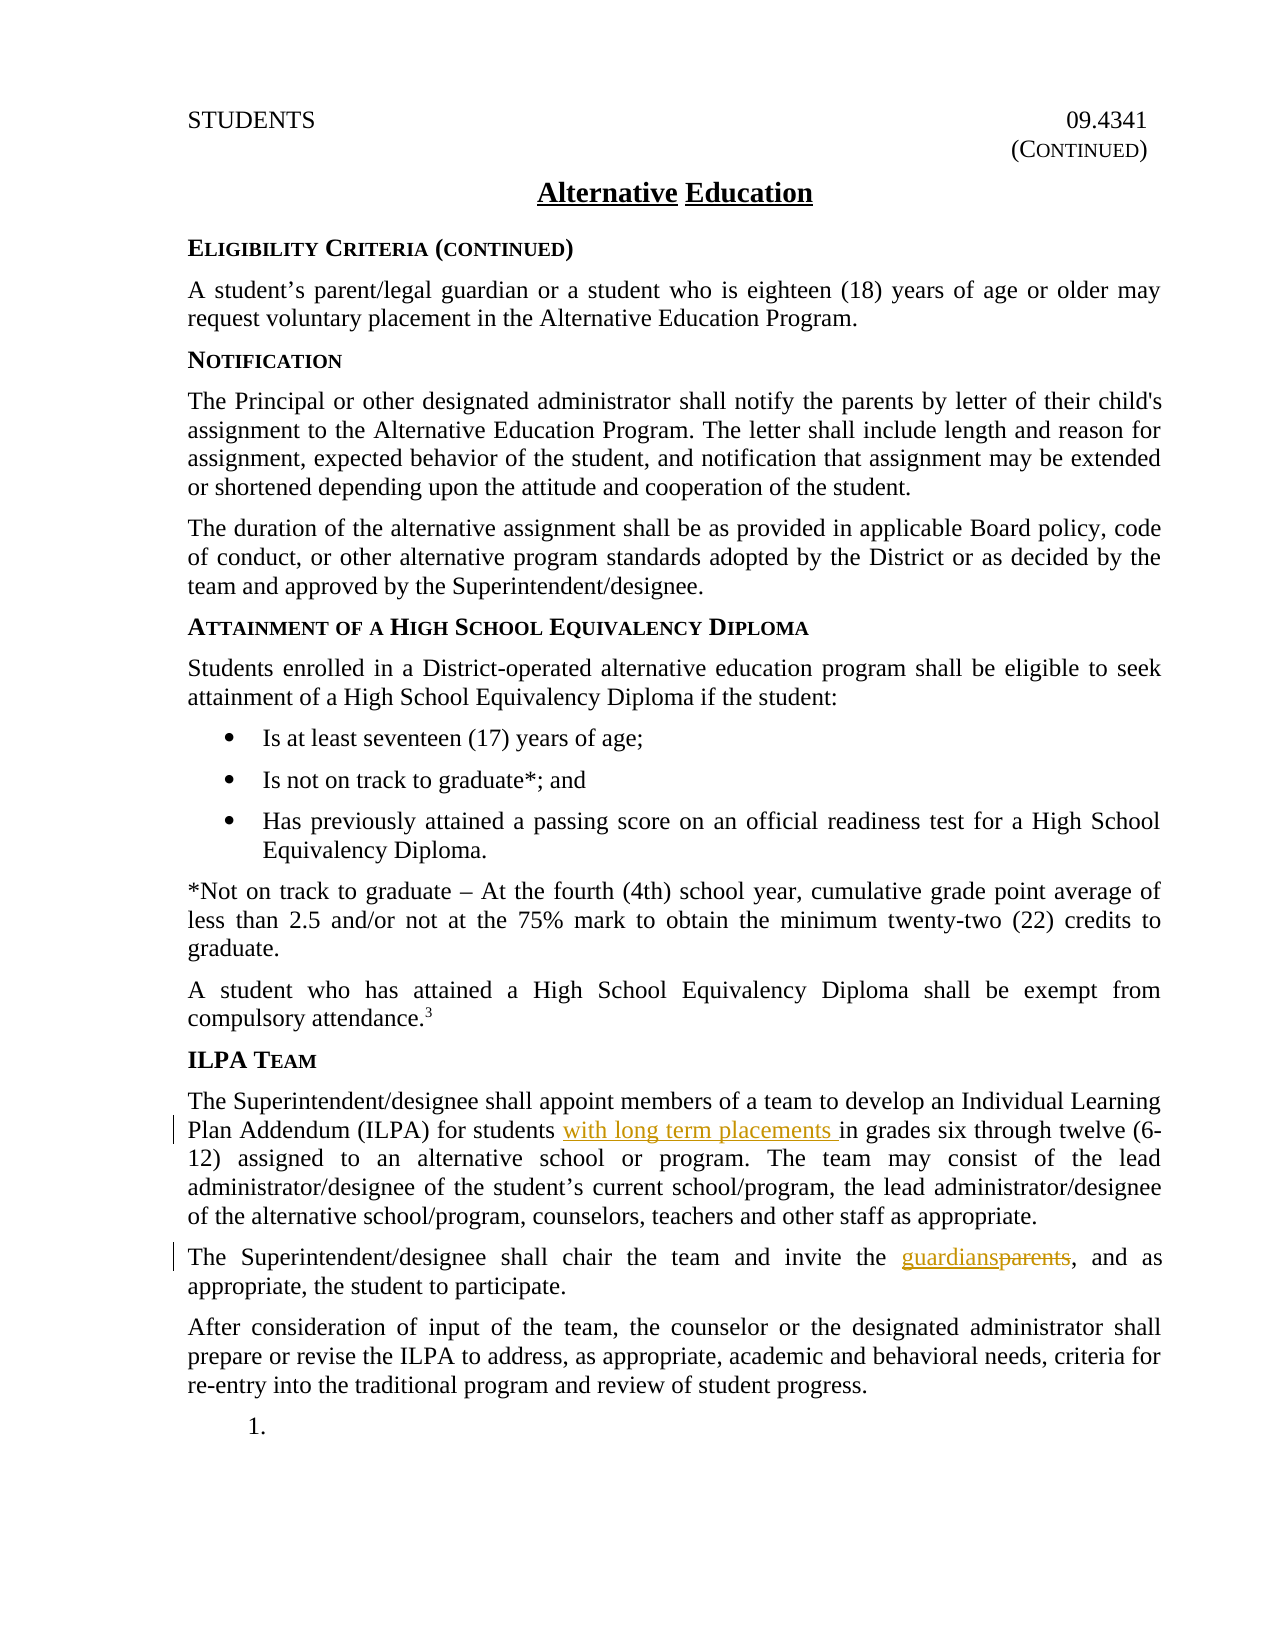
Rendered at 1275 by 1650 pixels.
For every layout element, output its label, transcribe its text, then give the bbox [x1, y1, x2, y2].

text A student’s parent/legal guardian or a student who is eighteen (18) years of age or older may request voluntary placement in the Alternative Education Program. [187, 275, 1162, 332]
text The duration of the alternative assignment shall be as provided in applicable Board policy, code of conduct, or other alternative program standards adopted by the District or as decided by the team and approved by the Superintendent/designee. [187, 513, 1162, 600]
title Alternative Education [187, 175, 1162, 208]
list Is not on track to graduate*; and [225, 765, 1162, 793]
subtitle STUDENTS BN09.4341 [187, 105, 1162, 134]
subtitle Notification [187, 345, 1162, 373]
text The Superintendent/designee shall appoint members of a team to develop an Individual Learning Plan Addendum (ILPA) for students in grades six through twelve (6-12) assigned to an alternative school or program. The team may consist of the lead administrator/designee of the student’s current school/program, the lead administrator/designee of the alternative school/program, counselors, teachers and other staff as appropriate. [187, 1086, 1162, 1230]
text The Principal or other designated administrator shall notify the parents by letter of their child's assignment to the Alternative Education Program. The letter shall include length and reason for assignment, expected behavior of the student, and notification that assignment may be extended or shortened depending upon the attitude and cooperation of the student. [187, 386, 1162, 501]
list Has previously attained a passing score on an official readiness test for a High School Equivalency Diploma. [225, 806, 1162, 863]
subtitle Eligibility Criteria (continued) [187, 233, 1162, 262]
text After consideration of input of the team, the counselor or the designated administrator shall prepare or revise the ILPA to address, as appropriate, academic and behavioral needs, criteria for re-entry into the traditional program and review of student progress. [187, 1312, 1162, 1398]
list Is at least seventeen (17) years of age; [225, 723, 1162, 752]
subtitle Attainment of a High School Equivalency Diploma [187, 612, 1162, 641]
subtitle ILPA Team [187, 1045, 1162, 1073]
text The Superintendent/designee shall chair the team and invite the , and as appropriate, the student to participate. [187, 1242, 1162, 1300]
text Students enrolled in a District-operated alternative education program shall be eligible to seek attainment of a High School Equivalency Diploma if the student: [187, 653, 1162, 711]
text *Not on track to graduate – At the fourth (4th) school year, cumulative grade point average of less than 2.5 and/or not at the 75% mark to obtain the minimum twenty-two (22) credits to graduate. [187, 876, 1162, 962]
subtitle (Continued) [187, 134, 1162, 162]
text A student who has attained a High School Equivalency Diploma shall be exempt from compulsory attendance.3 [187, 975, 1162, 1032]
